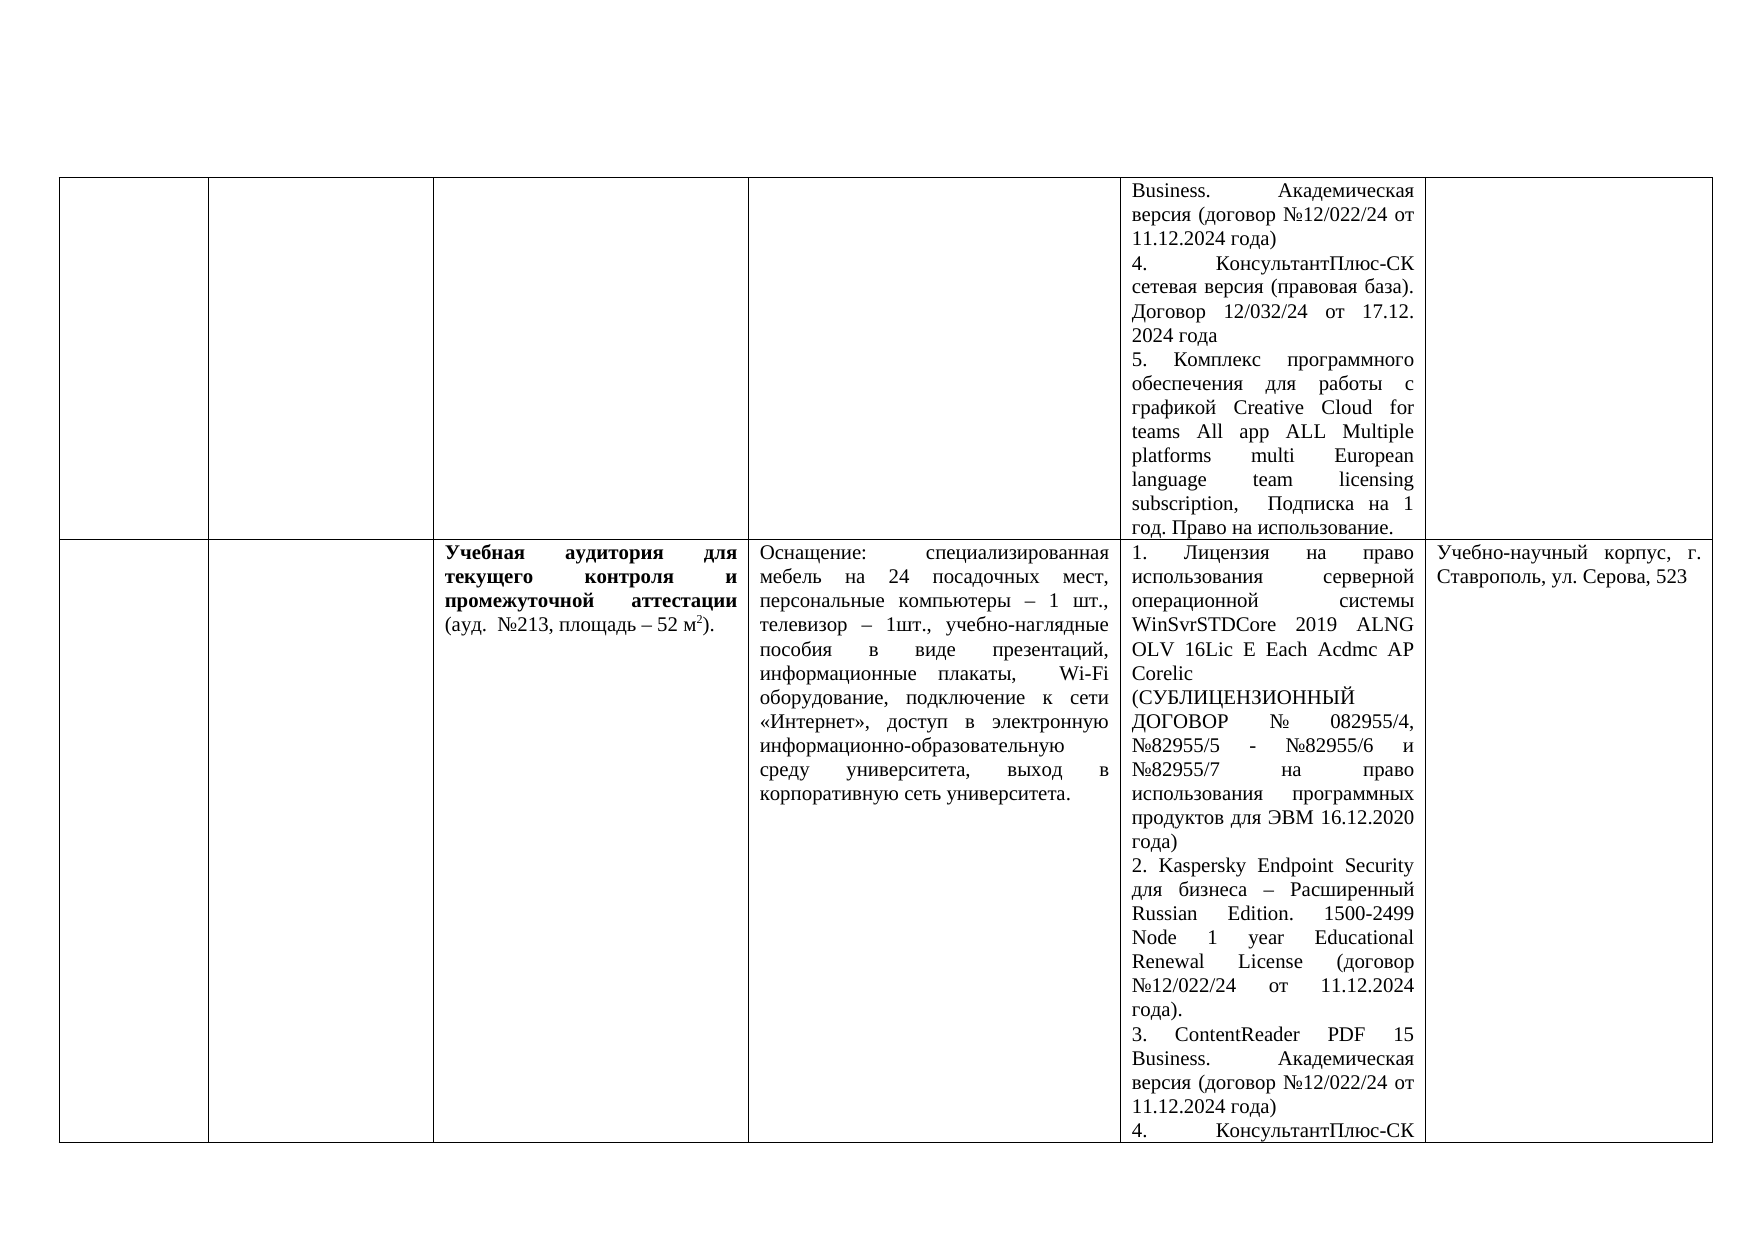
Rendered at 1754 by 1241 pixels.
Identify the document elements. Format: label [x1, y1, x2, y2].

table_cell [1121, 178, 1425, 539]
table_cell [209, 178, 433, 539]
table_cell [1426, 178, 1712, 539]
table_cell [60, 540, 208, 1142]
table_cell [749, 178, 1120, 539]
table_cell [60, 178, 208, 539]
table_cell [434, 178, 748, 539]
table_cell [434, 540, 748, 1142]
table_cell [1121, 540, 1425, 1142]
table_cell [749, 540, 1120, 1142]
table_cell [209, 540, 433, 1142]
table_cell [1426, 540, 1712, 1142]
